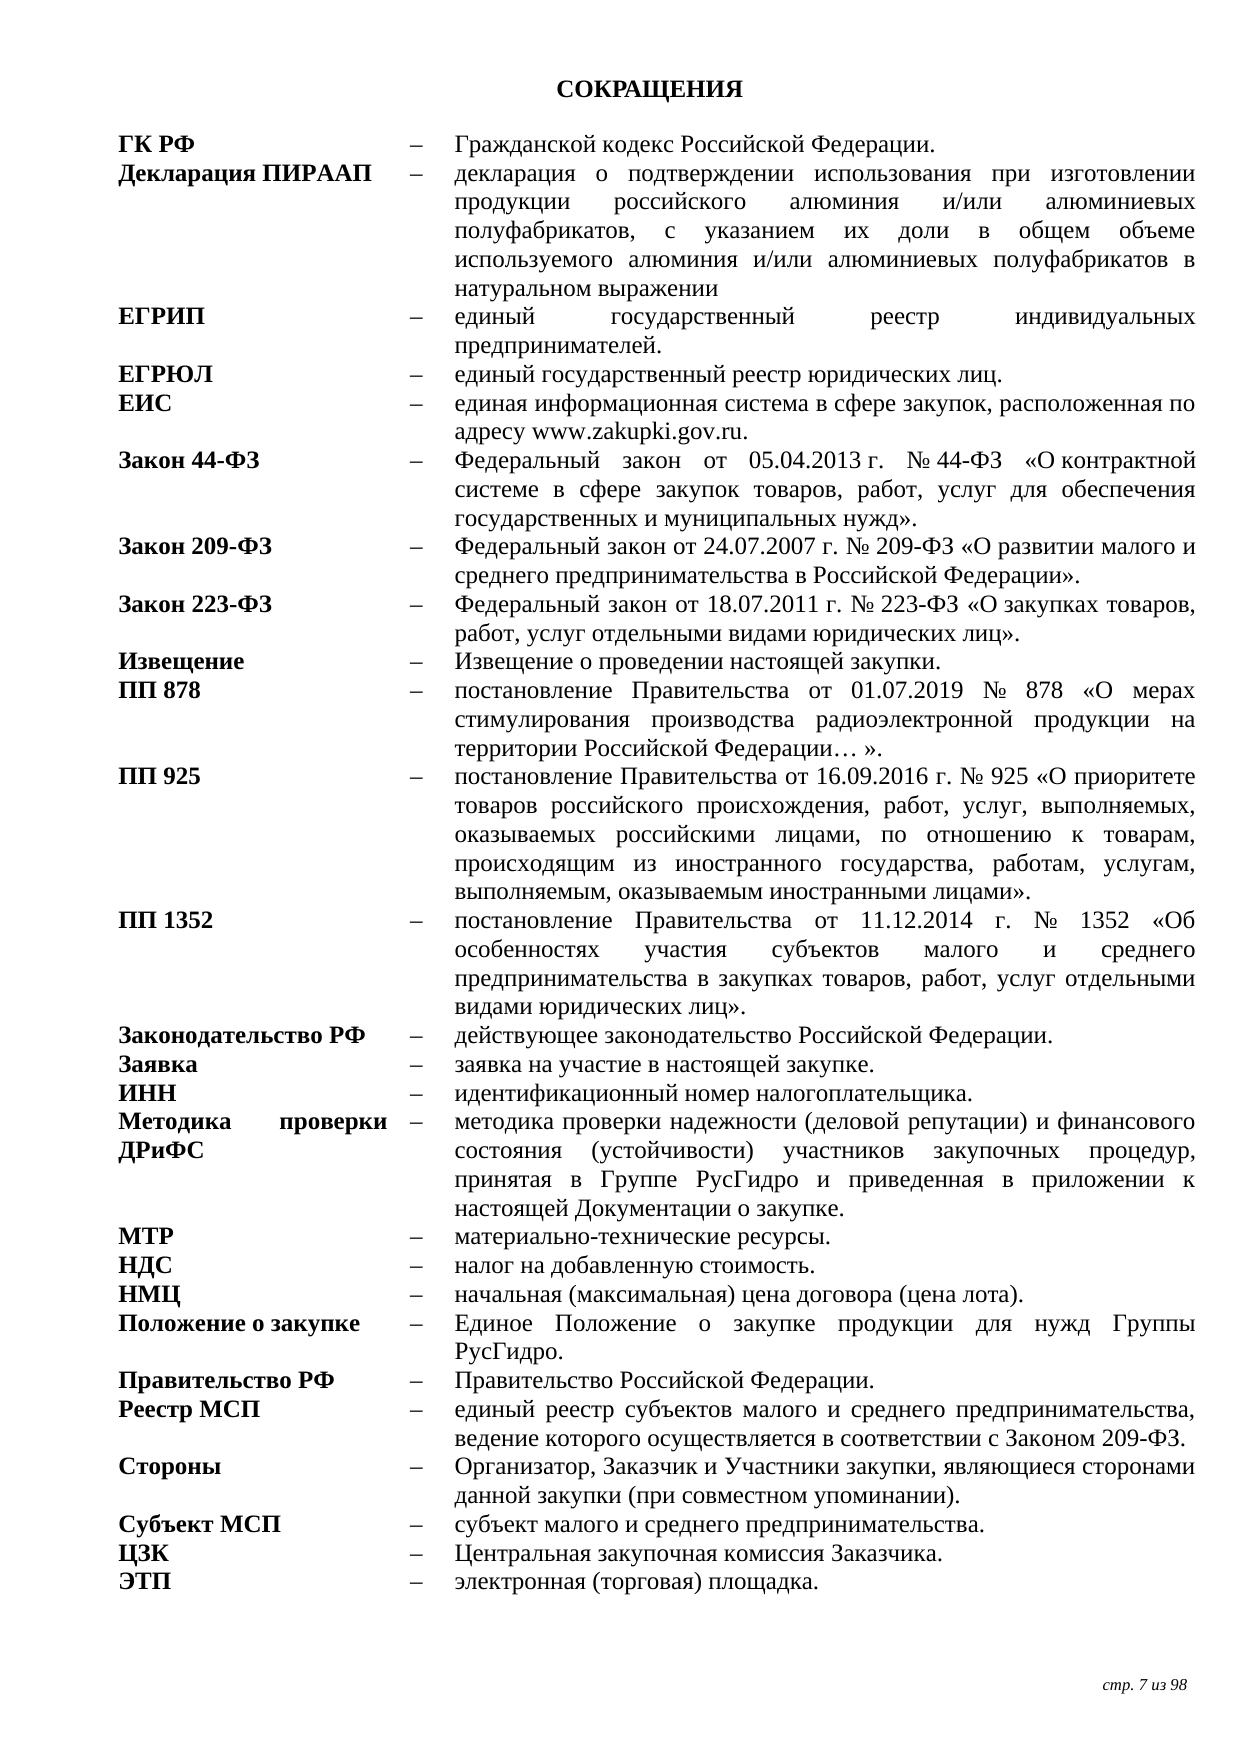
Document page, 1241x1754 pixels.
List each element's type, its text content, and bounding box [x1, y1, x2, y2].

table_cell заявка на участие в настоящей закупке. [443, 1049, 1207, 1078]
table_cell МТР [107, 1221, 399, 1250]
table_cell постановление Правительства от 01.07.2019 № 878 «О мерах стимулирования производства радиоэлектронной продукции на территории Российской Федерации… ». [443, 675, 1207, 761]
table_cell Извещение о проведении настоящей закупки. [443, 646, 1207, 675]
table_cell Методика проверки ДРиФС [107, 1106, 399, 1221]
table_cell – [399, 589, 443, 646]
table_cell методика проверки надежности (деловой репутации) и финансового состояния (устойчивости) участников закупочных процедур, принятая в Группе РусГидро и приведенная в приложении к настоящей Документации о закупке. [443, 1106, 1207, 1221]
table_cell действующее законодательство Российской Федерации. [443, 1020, 1207, 1049]
table_cell ЦЗК [107, 1538, 399, 1566]
table_cell Стороны [107, 1451, 399, 1509]
table_cell НДС [107, 1250, 399, 1279]
table_cell НМЦ [107, 1279, 399, 1308]
table_cell – [399, 531, 443, 589]
table_cell начальная (максимальная) цена договора (цена лота). [443, 1279, 1207, 1308]
table_cell – [399, 388, 443, 445]
table_cell ПП 878 [107, 675, 399, 761]
table_cell декларация о подтверждении использования при изготовлении продукции российского алюминия и/или алюминиевых полуфабрикатов, с указанием их доли в общем объеме используемого алюминия и/или алюминиевых полуфабрикатов в натуральном выражении [443, 158, 1207, 301]
table_cell ИНН [107, 1078, 399, 1106]
table_cell Реестр МСП [107, 1394, 399, 1451]
table_cell постановление Правительства от 11.12.2014 г. № 1352 «Об особенностях участия субъектов малого и среднего предпринимательства в закупках товаров, работ, услуг отдельными видами юридических лиц». [443, 905, 1207, 1020]
table_cell – [399, 301, 443, 359]
table_cell Декларация ПИРААП [107, 158, 399, 301]
table_cell материально-технические ресурсы. [443, 1221, 1207, 1250]
table_cell единая информационная система в сфере закупок, расположенная по адресу www.zakupki.gov.ru. [443, 388, 1207, 445]
table_cell – [399, 1106, 443, 1221]
table_cell – [399, 1221, 443, 1250]
table_cell – [399, 1509, 443, 1538]
table_cell электронная (торговая) площадка. [443, 1566, 1207, 1595]
table_cell единый государственный реестр индивидуальных предпринимателей. [443, 301, 1207, 359]
table_cell – [399, 1250, 443, 1279]
table_cell Федеральный закон от 05.04.2013 г. № 44-ФЗ «О контрактной системе в сфере закупок товаров, работ, услуг для обеспечения государственных и муниципальных нужд». [443, 445, 1207, 531]
table_cell ЕГРЮЛ [107, 359, 399, 388]
table_cell – [399, 1566, 443, 1595]
table_cell – [399, 761, 443, 905]
table_cell Правительство Российской Федерации. [443, 1365, 1207, 1394]
table_cell – [399, 1279, 443, 1308]
table_cell Законодательство РФ [107, 1020, 399, 1049]
table_cell ЕГРИП [107, 301, 399, 359]
table_cell – [399, 1538, 443, 1566]
table_cell Правительство РФ [107, 1365, 399, 1394]
table_cell Закон 223-ФЗ [107, 589, 399, 646]
table_cell Заявка [107, 1049, 399, 1078]
table_cell – [399, 1365, 443, 1394]
table_cell ЕИС [107, 388, 399, 445]
table_header – [399, 129, 443, 158]
table_cell – [399, 675, 443, 761]
table_cell – [399, 646, 443, 675]
table_cell – [399, 1451, 443, 1509]
table_cell Организатор, Заказчик и Участники закупки, являющиеся сторонами данной закупки (при совместном упоминании). [443, 1451, 1207, 1509]
table_header Гражданской кодекс Российской Федерации. [443, 129, 1207, 158]
table_cell – [399, 1394, 443, 1451]
table_cell налог на добавленную стоимость. [443, 1250, 1207, 1279]
table_cell субъект малого и среднего предпринимательства. [443, 1509, 1207, 1538]
table_header ГК РФ [107, 129, 399, 158]
table_cell – [399, 1308, 443, 1365]
table_cell – [399, 158, 443, 301]
table_cell – [399, 905, 443, 1020]
table_cell Извещение [107, 646, 399, 675]
table_cell – [399, 1049, 443, 1078]
table_cell Закон 44-ФЗ [107, 445, 399, 531]
table_cell ЭТП [107, 1566, 399, 1595]
table_cell постановление Правительства от 16.09.2016 г. № 925 «О приоритете товаров российского происхождения, работ, услуг, выполняемых, оказываемых российскими лицами, по отношению к товарам, происходящим из иностранного государства, работам, услугам, выполняемым, оказываемым иностранными лицами». [443, 761, 1207, 905]
table_cell ПП 1352 [107, 905, 399, 1020]
table_cell – [399, 1020, 443, 1049]
table_cell ПП 925 [107, 761, 399, 905]
table_cell Федеральный закон от 18.07.2011 г. № 223-ФЗ «О закупках товаров, работ, услуг отдельными видами юридических лиц». [443, 589, 1207, 646]
subtitle СОКРАЩЕНИЯ [118, 74, 1181, 103]
table_cell Закон 209-ФЗ [107, 531, 399, 589]
table_cell единый реестр субъектов малого и среднего предпринимательства, ведение которого осуществляется в соответствии с Законом 209-ФЗ. [443, 1394, 1207, 1451]
table_cell – [399, 1078, 443, 1106]
table_cell Центральная закупочная комиссия Заказчика. [443, 1538, 1207, 1566]
table_cell Единое Положение о закупке продукции для нужд Группы РусГидро. [443, 1308, 1207, 1365]
table_cell идентификационный номер налогоплательщика. [443, 1078, 1207, 1106]
table_cell Федеральный закон от 24.07.2007 г. № 209-ФЗ «О развитии малого и среднего предпринимательства в Российской Федерации». [443, 531, 1207, 589]
table_cell единый государственный реестр юридических лиц. [443, 359, 1207, 388]
table_cell Субъект МСП [107, 1509, 399, 1538]
table_cell – [399, 445, 443, 531]
table_cell – [399, 359, 443, 388]
table_cell Положение о закупке [107, 1308, 399, 1365]
